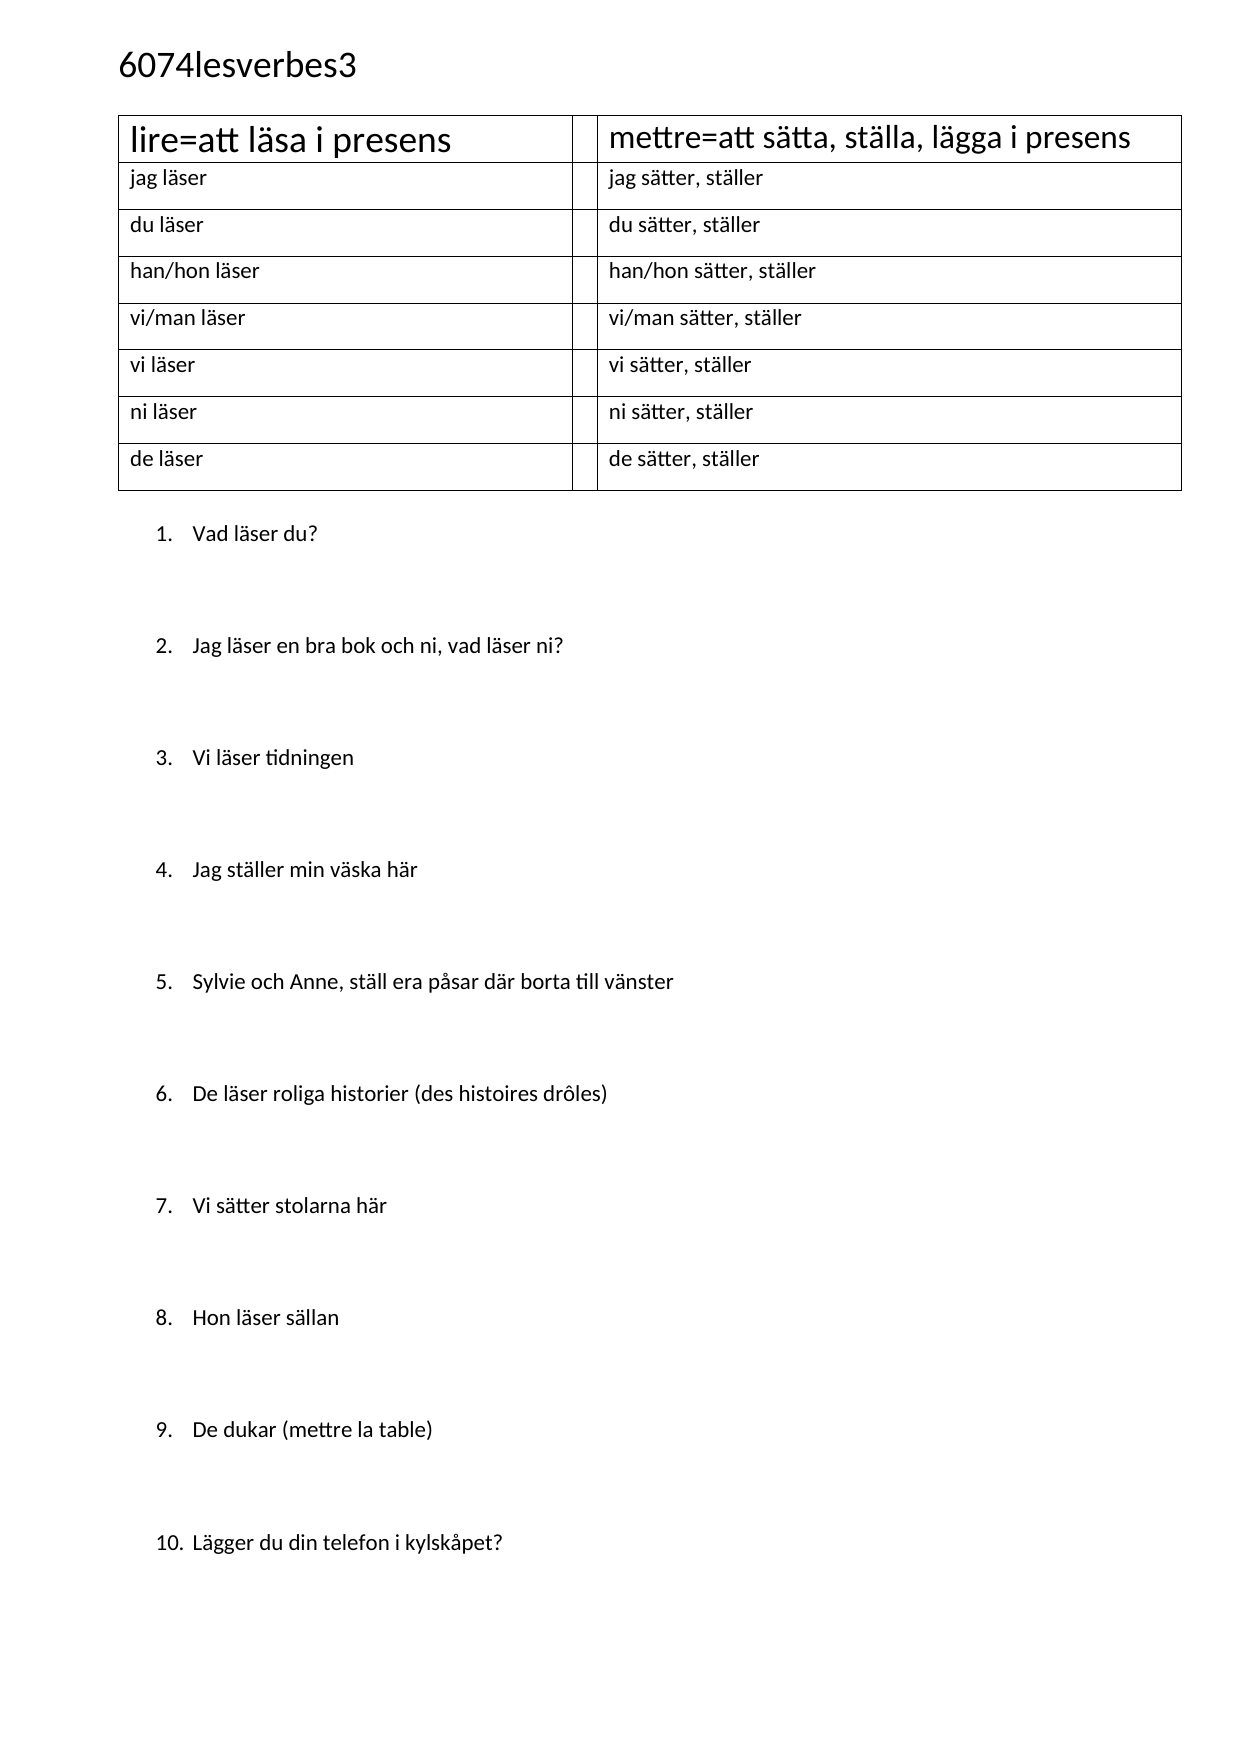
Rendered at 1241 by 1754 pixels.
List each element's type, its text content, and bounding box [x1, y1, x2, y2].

table_cell [573, 210, 597, 256]
table_cell [942, 257, 1181, 302]
table_cell du sätter, ställer [598, 210, 942, 256]
table_cell ni sätter, ställer [598, 397, 942, 443]
table_cell [366, 210, 572, 256]
table_cell de sätter, ställer [598, 444, 942, 490]
table_cell [366, 444, 572, 490]
table_cell vi/man sätter, ställer [598, 304, 942, 349]
table_cell jag läser [119, 163, 366, 209]
list Lägger du din telefon i kylskåpet? [155, 1528, 1199, 1556]
table_cell [573, 397, 597, 443]
list Sylvie och Anne, ställ era påsar där borta till vänster [155, 967, 1199, 995]
table_cell [366, 163, 572, 209]
table_header mettre=att sätta, ställa, lägga i presens [598, 116, 1181, 162]
table_cell [573, 350, 597, 396]
table_cell [942, 210, 1181, 256]
table_cell [366, 257, 572, 302]
table_cell [366, 397, 572, 443]
table_cell vi/man läser [119, 304, 366, 349]
table_cell [942, 397, 1181, 443]
table_cell [942, 444, 1181, 490]
table_cell [573, 257, 597, 302]
list De läser roliga historier (des histoires drôles) [155, 1079, 1199, 1107]
list Vi läser tidningen [155, 743, 1199, 771]
table_cell vi sätter, ställer [598, 350, 942, 396]
list Hon läser sällan [155, 1303, 1199, 1332]
text 6074lesverbes3 [118, 41, 1199, 87]
table_header [573, 116, 597, 162]
table_cell [573, 444, 597, 490]
table_cell jag sätter, ställer [598, 163, 942, 209]
table_cell [366, 350, 572, 396]
list Jag läser en bra bok och ni, vad läser ni? [155, 631, 1199, 659]
table_header lire=att läsa i presens [119, 116, 572, 162]
table_cell [573, 163, 597, 209]
table_cell [942, 304, 1181, 349]
table_cell [366, 304, 572, 349]
list Vi sätter stolarna här [155, 1191, 1199, 1219]
list Vad läser du? [155, 519, 1199, 547]
list Jag ställer min väska här [155, 855, 1199, 883]
table_cell de läser [119, 444, 366, 490]
table_cell ni läser [119, 397, 366, 443]
table_cell vi läser [119, 350, 366, 396]
table_cell [942, 163, 1181, 209]
table_cell han/hon läser [119, 257, 366, 302]
table_cell [942, 350, 1181, 396]
table_cell han/hon sätter, ställer [598, 257, 942, 302]
table_cell du läser [119, 210, 366, 256]
table_cell [573, 304, 597, 349]
list De dukar (mettre la table) [155, 1416, 1199, 1444]
